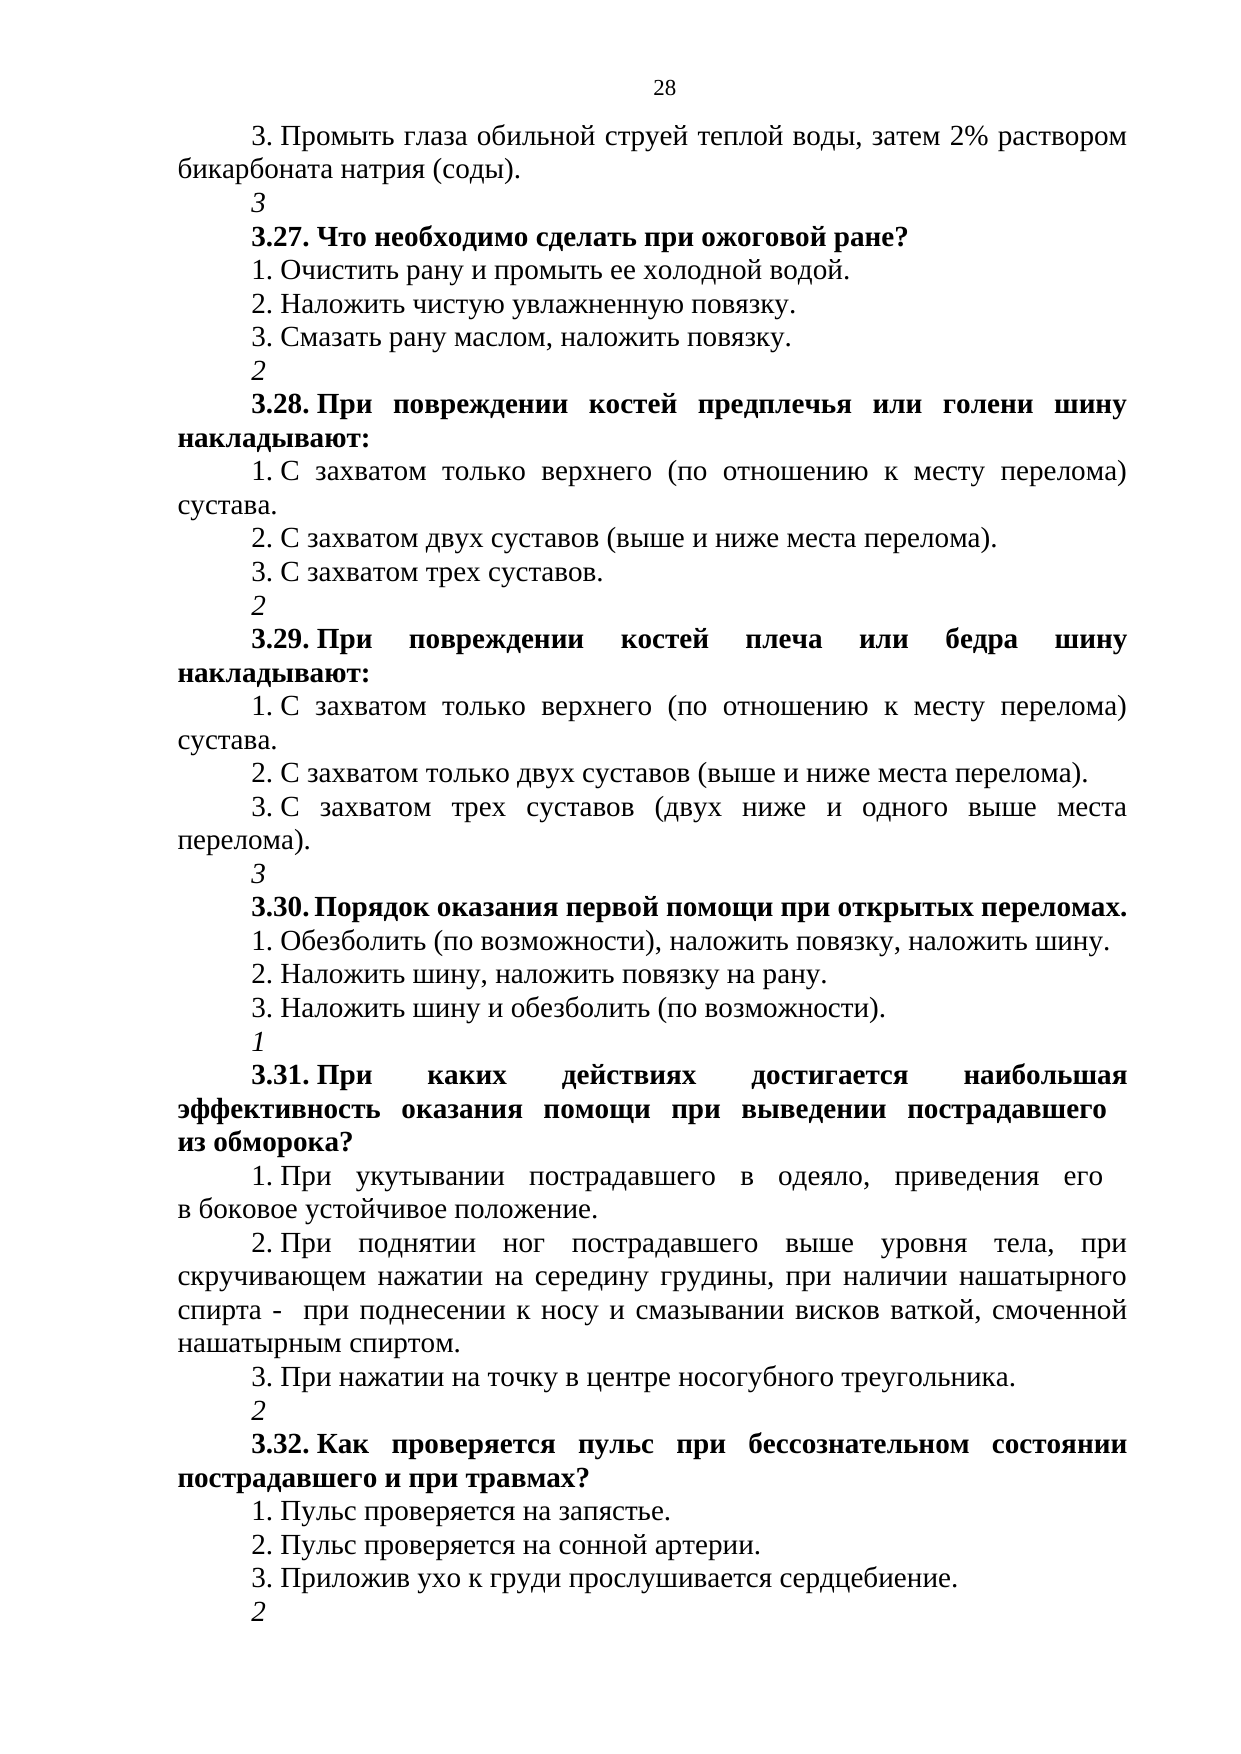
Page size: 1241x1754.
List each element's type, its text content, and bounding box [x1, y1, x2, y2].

text 3. Промыть глаза обильной струей теплой воды, затем 2% раствором бикарбоната натрия (соды). [177, 118, 1128, 185]
text 3.32. Как проверяется пульс при бессознательном состоянии пострадавшего и при травмах? [177, 1426, 1128, 1493]
text 2. Наложить шину, наложить повязку на рану. [177, 957, 1128, 990]
text 3 [177, 856, 1128, 889]
text 1. С захватом только верхнего (по отношению к месту перелома) сустава. [177, 688, 1128, 755]
text 1. Обезболить (по возможности), наложить повязку, наложить шину. [177, 923, 1128, 957]
text 1. Пульс проверяется на запястье. [177, 1493, 1128, 1527]
text 2 [177, 1594, 1128, 1627]
text 3. Наложить шину и обезболить (по возможности). [177, 990, 1128, 1024]
text 3.28. При повреждении костей предплечья или голени шину накладывают: [177, 386, 1128, 453]
text 2. Пульс проверяется на сонной артерии. [177, 1527, 1128, 1560]
text 1. С захватом только верхнего (по отношению к месту перелома) сустава. [177, 453, 1128, 521]
text 2. С захватом только двух суставов (выше и ниже места перелома). [177, 755, 1128, 789]
text 3.27. Что необходимо сделать при ожоговой ране? [177, 219, 1128, 252]
text 3. Приложив ухо к груди прослушивается сердцебиение. [177, 1560, 1128, 1594]
text 2 [177, 588, 1128, 621]
text 3 [177, 185, 1128, 219]
text 2. При поднятии ног пострадавшего выше уровня тела, при скручивающем нажатии на середину грудины, при наличии нашатырного спирта - при поднесении к носу и смазывании висков ваткой, смоченной нашатырным спиртом. [177, 1225, 1128, 1359]
text 3. При нажатии на точку в центре носогубного треугольника. [177, 1359, 1128, 1393]
text 3. С захватом трех суставов. [177, 554, 1128, 588]
text 3. Смазать рану маслом, наложить повязку. [177, 319, 1128, 353]
text 3.29. При повреждении костей плеча или бедра шину накладывают: [177, 621, 1128, 688]
text 3.30. Порядок оказания первой помощи при открытых переломах. [177, 889, 1128, 923]
text 2 [177, 1393, 1128, 1426]
text 1 [177, 1024, 1128, 1057]
text 2. Наложить чистую увлажненную повязку. [177, 286, 1128, 319]
text 2 [177, 353, 1128, 386]
text 3. С захватом трех суставов (двух ниже и одного выше места перелома). [177, 789, 1128, 856]
text 1. При укутывании пострадавшего в одеяло, приведения его в боковое устойчивое положение. [177, 1158, 1128, 1225]
text 2. С захватом двух суставов (выше и ниже места перелома). [177, 521, 1128, 554]
text 1. Очистить рану и промыть ее холодной водой. [177, 252, 1128, 286]
text 3.31. При каких действиях достигается наибольшая эффективность оказания помощи при выведении пострадавшего из обморока? [177, 1057, 1128, 1158]
